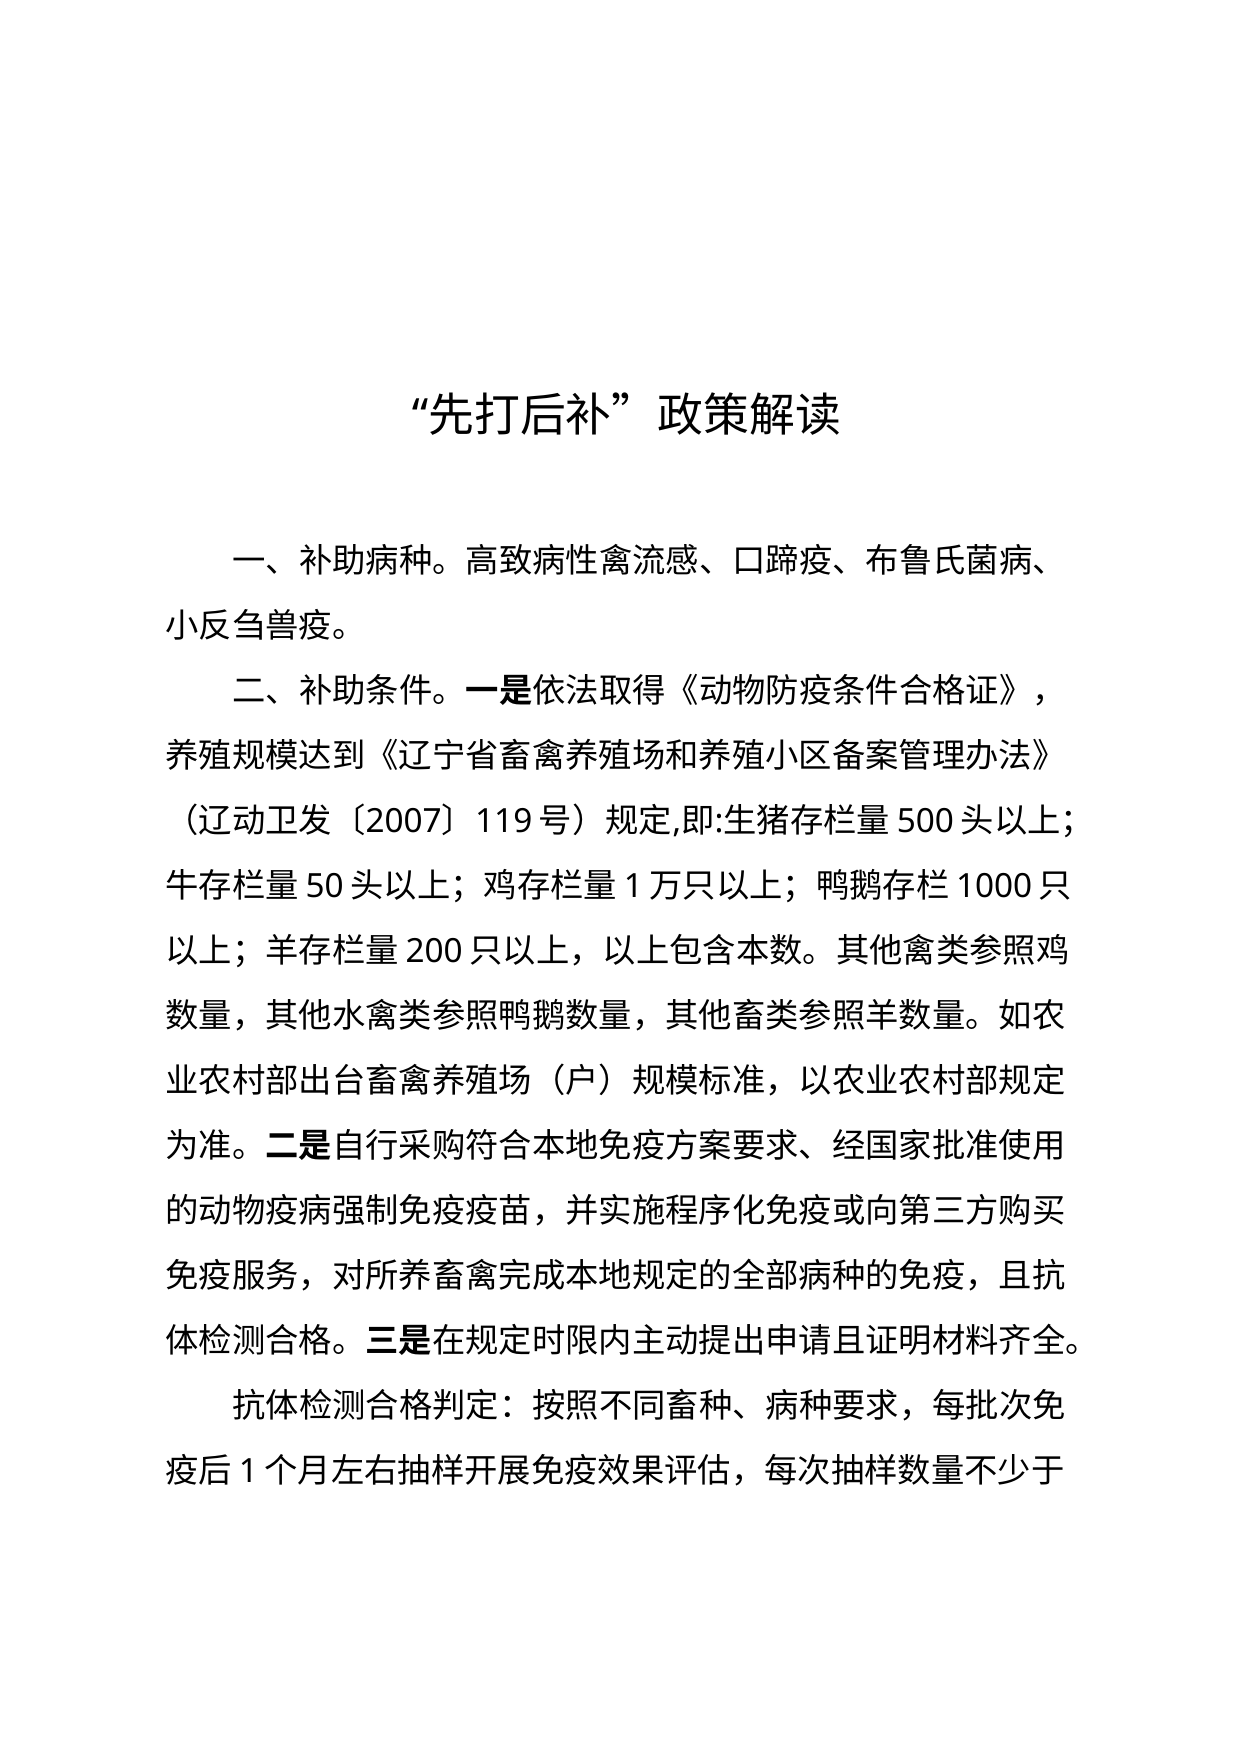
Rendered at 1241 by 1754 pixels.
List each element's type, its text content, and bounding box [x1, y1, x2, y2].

subtitle 一、补助病种。高致病性禽流感、口蹄疫、布鲁氏菌病、小反刍兽疫。 [165, 525, 1087, 655]
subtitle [165, 1370, 1087, 1500]
subtitle 二、补助条件。一是依法取得《动物防疫条件合格证》，养殖规模达到《辽宁省畜禽养殖场和养殖小区备案管理办法》（辽动卫发〔2007〕119号）规定,即:生猪存栏量500头以上；牛存栏量50头以上；鸡存栏量1万只以上；鸭鹅存栏1000只以上；羊存栏量200只以上，以上包含本数。其他禽类参照鸡数量，其他水禽类参照鸭鹅数量，其他畜类参照羊数量。如农业农村部出台畜禽养殖场（户）规模标准，以农业农村部规定为准。二是自行采购符合本地免疫方案要求、经国家批准使用的动物疫病强制免疫疫苗，并实施程序化免疫或向第三方购买免疫服务，对所养畜禽完成本地规定的全部病种的免疫，且抗体检测合格。三是在规定时限内主动提出申请且证明材料齐全。 [165, 655, 1087, 1370]
subtitle “先打后补”政策解读 [165, 363, 1087, 460]
